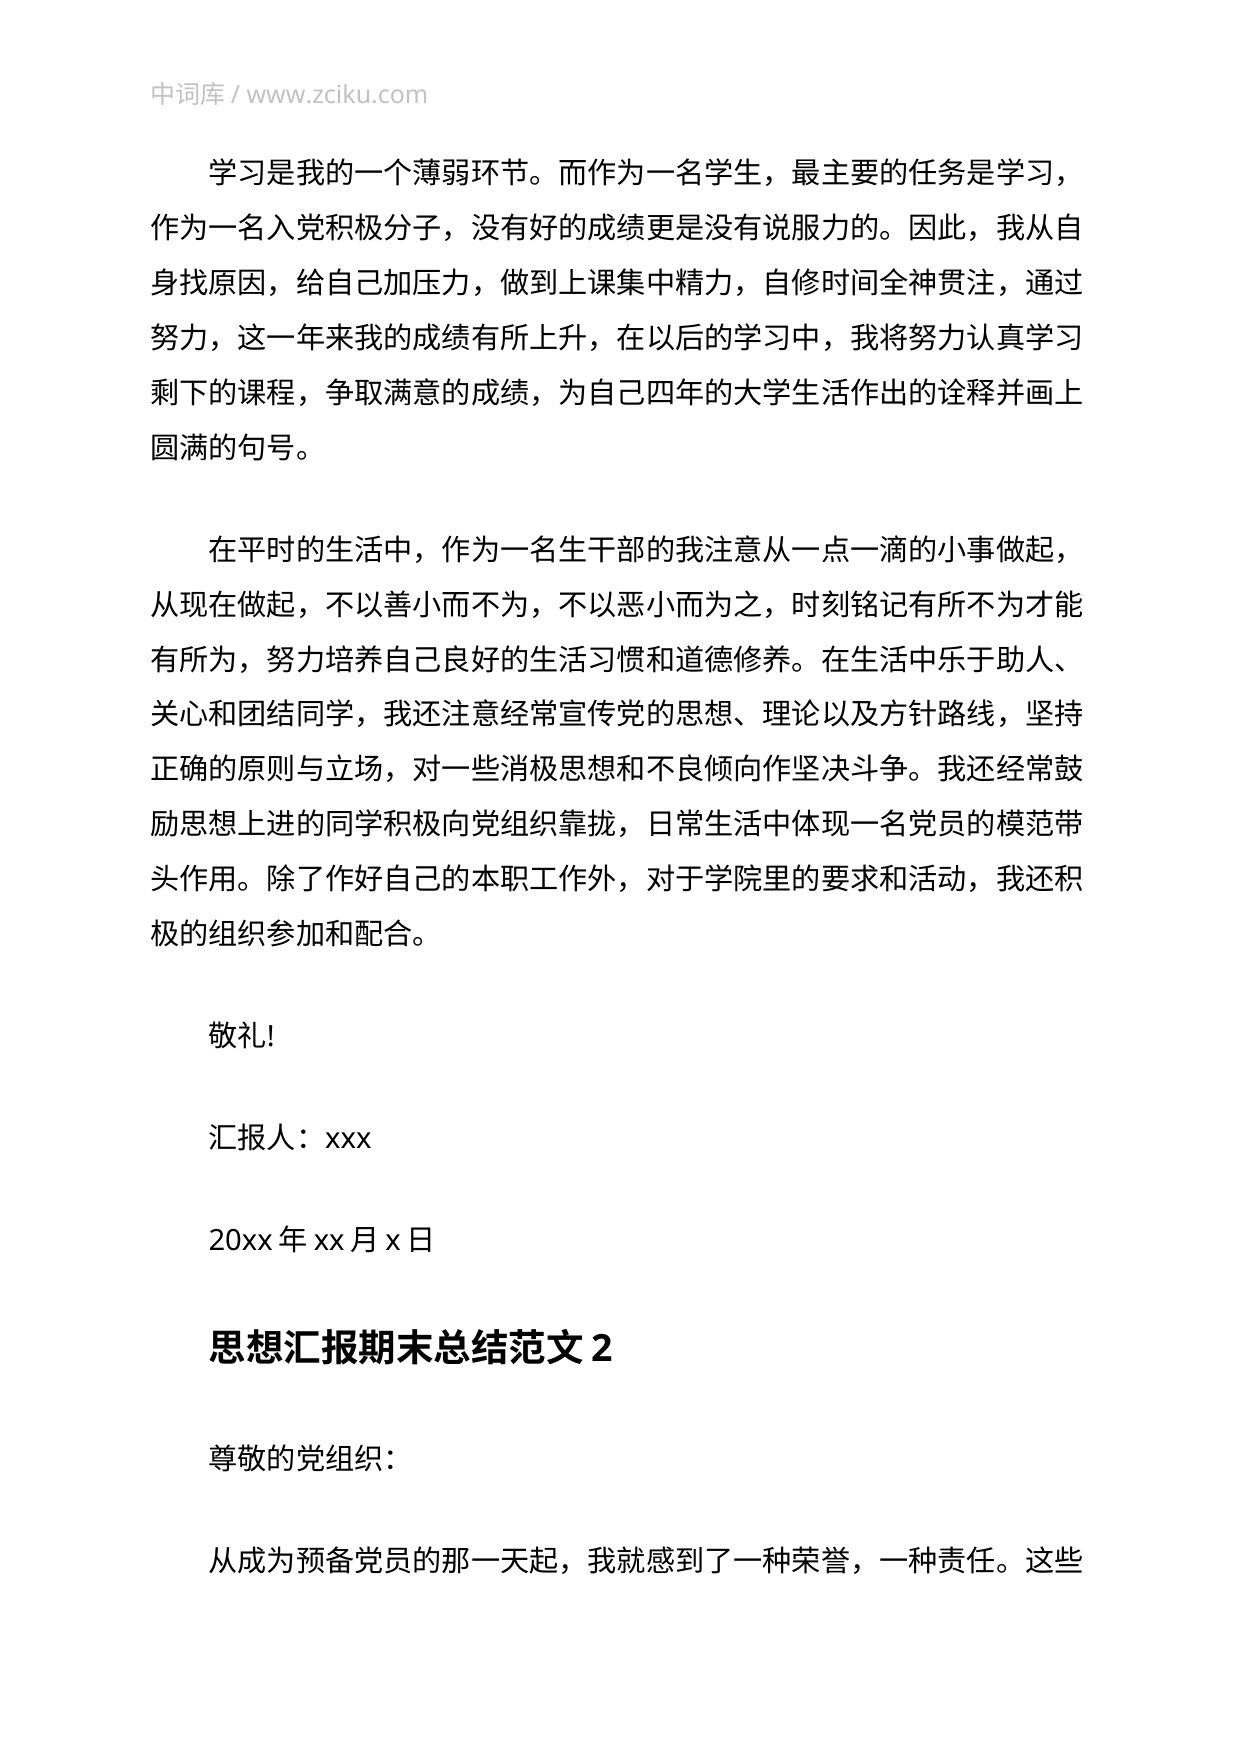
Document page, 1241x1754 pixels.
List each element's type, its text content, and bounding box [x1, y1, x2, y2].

text 尊敬的党组织： [150, 1436, 1090, 1478]
text 20xx年xx月x日 [150, 1216, 1090, 1259]
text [150, 1538, 1090, 1580]
text 在平时的生活中，作为一名生干部的我注意从一点一滴的小事做起，从现在做起，不以善小而不为，不以恶小而为之，时刻铭记有所不为才能有所为，努力培养自己良好的生活习惯和道德修养。在生活中乐于助人、关心和团结同学，我还注意经常宣传党的思想、理论以及方针路线，坚持正确的原则与立场，对一些消极思想和不良倾向作坚决斗争。我还经常鼓励思想上进的同学积极向党组织靠拢，日常生活中体现一名党员的模范带头作用。除了作好自己的本职工作外，对于学院里的要求和活动，我还积极的组织参加和配合。 [150, 526, 1090, 953]
text 汇报人：xxx [150, 1114, 1090, 1157]
text 学习是我的一个薄弱环节。而作为一名学生，最主要的任务是学习，作为一名入党积极分子，没有好的成绩更是没有说服力的。因此，我从自身找原因，给自己加压力，做到上课集中精力，自修时间全神贯注，通过努力，这一年来我的成绩有所上升，在以后的学习中，我将努力认真学习剩下的课程，争取满意的成绩，为自己四年的大学生活作出的诠释并画上圆满的句号。 [150, 150, 1090, 467]
text 敬礼! [150, 1012, 1090, 1055]
text 思想汇报期末总结范文2 [150, 1318, 1090, 1373]
